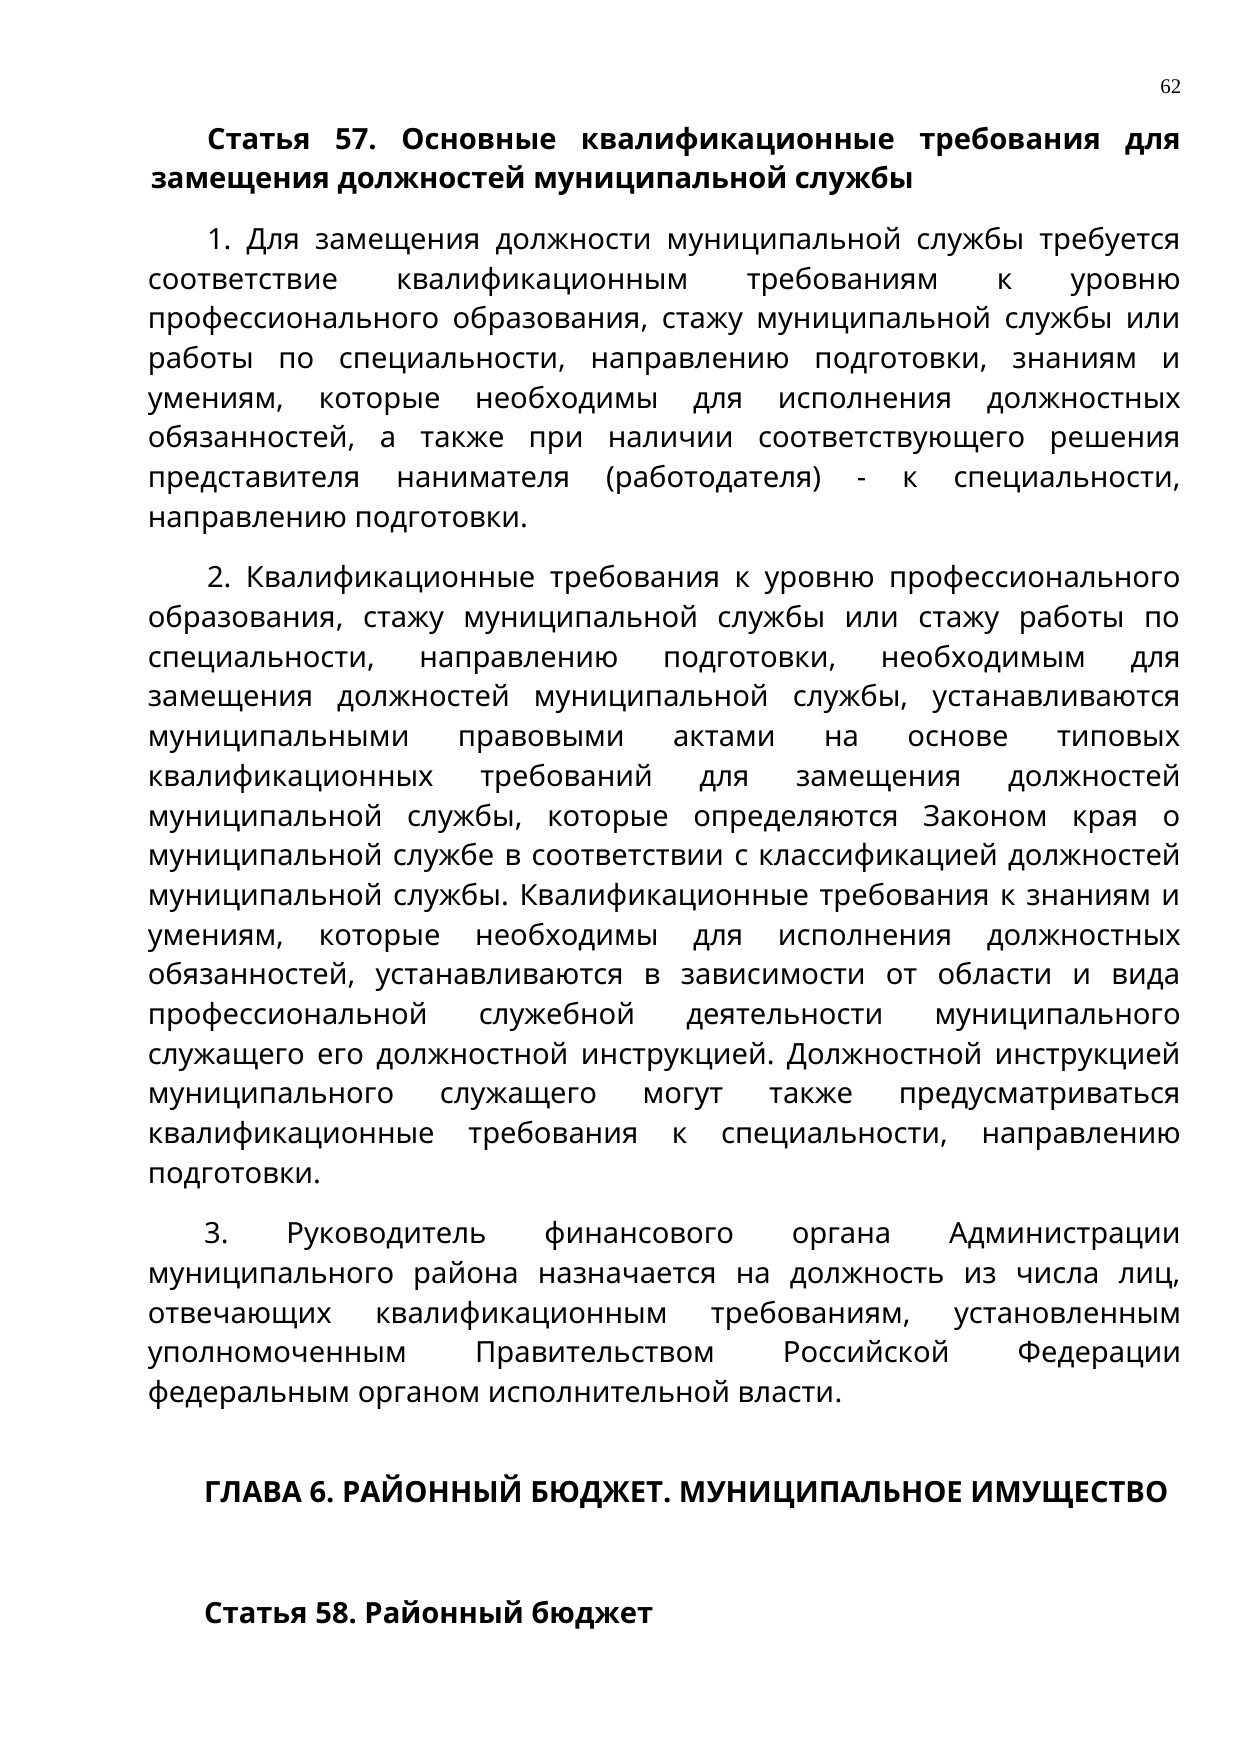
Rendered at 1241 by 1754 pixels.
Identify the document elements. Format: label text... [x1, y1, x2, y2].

text ГЛАВА 6. РАЙОННЫЙ БЮДЖЕТ. МУНИЦИПАЛЬНОЕ ИМУЩЕСТВО [148, 1471, 1181, 1511]
text Статья 57. Основные квалификационные требования для замещения должностей муниципальной службы [151, 118, 1181, 197]
text 2. Квалификационные требования к уровню профессионального образования, стажу муниципальной службы или стажу работы по специальности, направлению подготовки, необходимым для замещения должностей муниципальной службы, устанавливаются муниципальными правовыми актами на основе типовых квалификационных требований для замещения должностей муниципальной службы, которые определяются Законом края о муниципальной службе в соответствии с классификацией должностей муниципальной службы. Квалификационные требования к знаниям и умениям, которые необходимы для исполнения должностных обязанностей, устанавливаются в зависимости от области и вида профессиональной служебной деятельности муниципального служащего его должностной инструкцией. Должностной инструкцией муниципального служащего могут также предусматриваться квалификационные требования к специальности, направлению подготовки. [148, 557, 1181, 1192]
text 1. Для замещения должности муниципальной службы требуется соответствие квалификационным требованиям к уровню профессионального образования, стажу муниципальной службы или работы по специальности, направлению подготовки, знаниям и умениям, которые необходимы для исполнения должностных обязанностей, а также при наличии соответствующего решения представителя нанимателя (работодателя) - к специальности, направлению подготовки. [148, 218, 1181, 536]
text 3. Руководитель финансового органа Администрации муниципального района назначается на должность из числа лиц, отвечающих квалификационным требованиям, установленным уполномоченным Правительством Российской Федерации федеральным органом исполнительной власти. [148, 1212, 1181, 1411]
text Статья 58. Районный бюджет [148, 1592, 1181, 1632]
